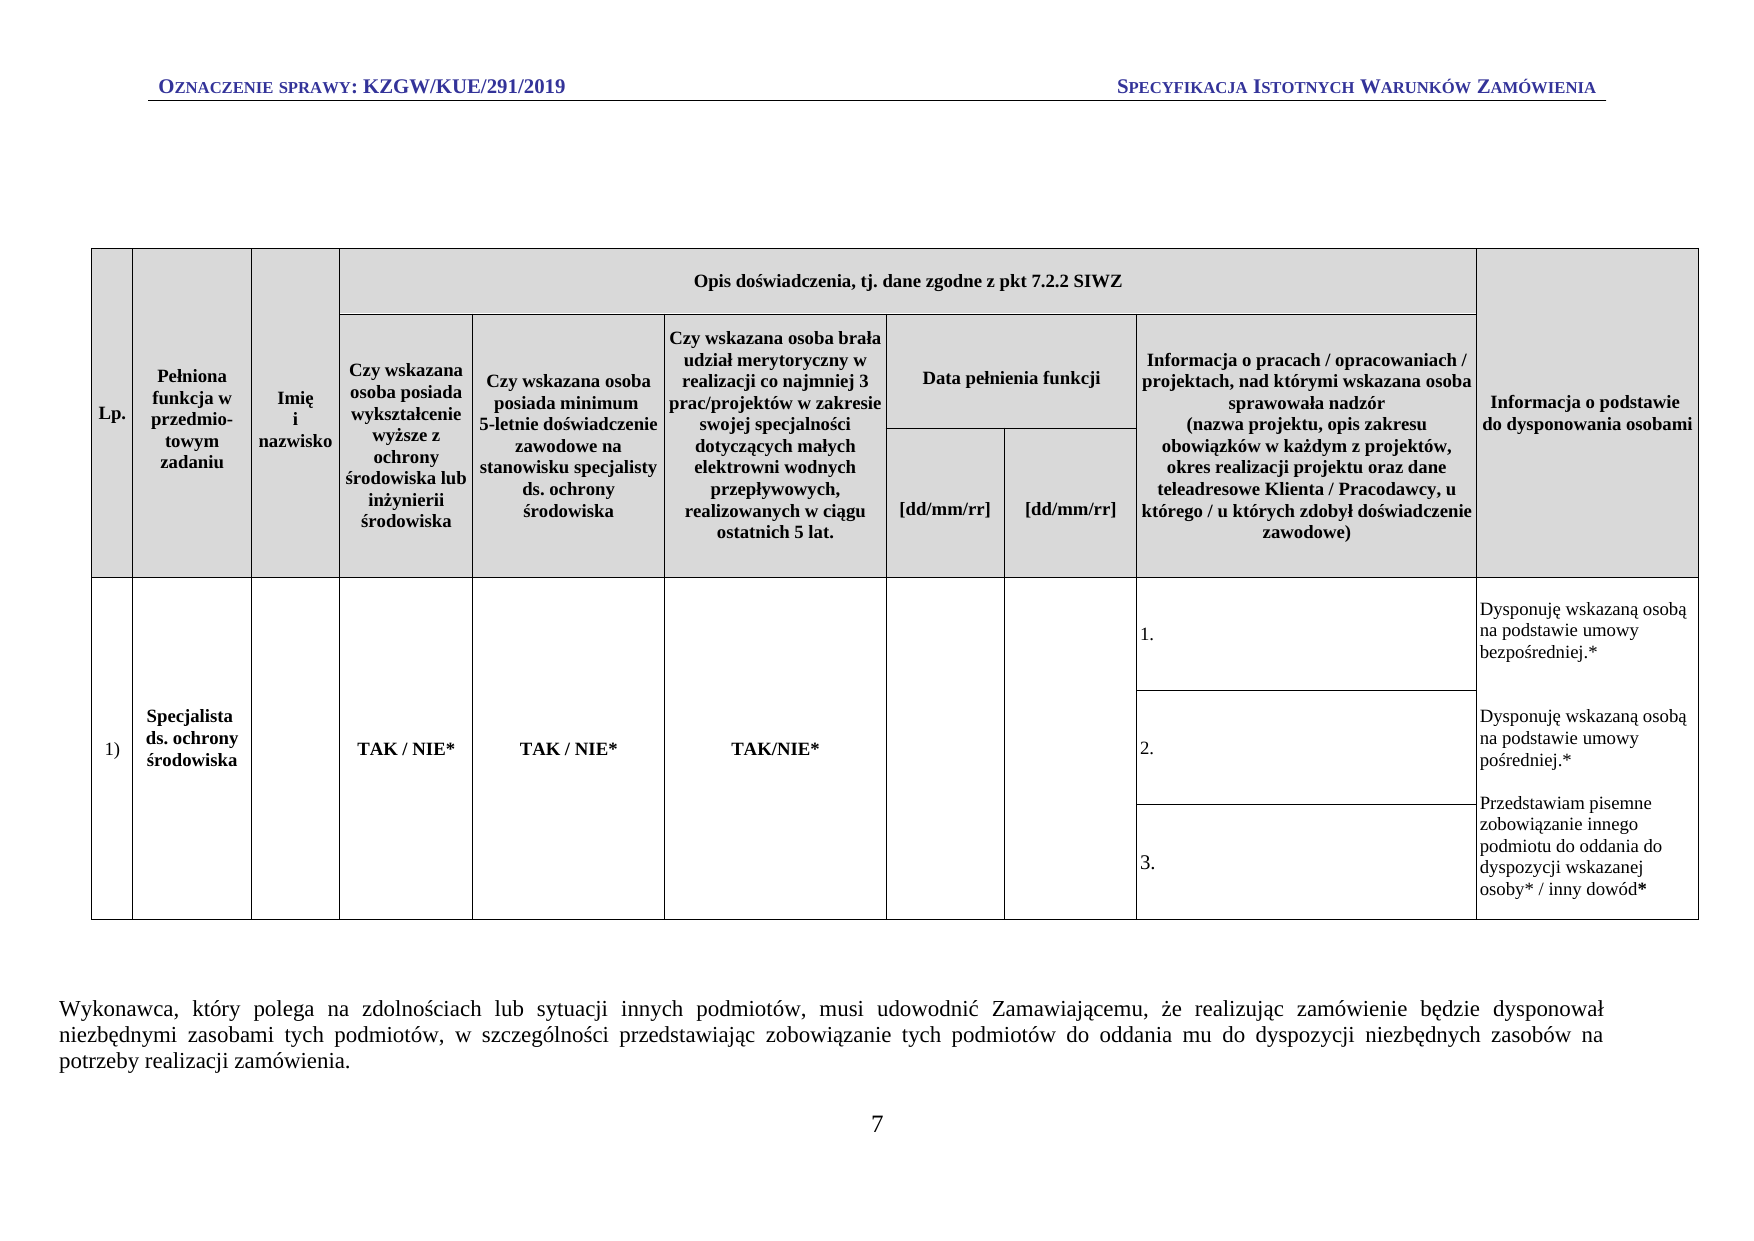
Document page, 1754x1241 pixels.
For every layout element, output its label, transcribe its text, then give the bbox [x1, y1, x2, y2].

table_cell [887, 578, 1004, 919]
table_cell TAK/NIE* [665, 578, 886, 919]
table_header Opis doświadczenia, tj. dane zgodne z pkt 7.2.2 SIWZ [340, 249, 1476, 313]
table_cell 1) [92, 578, 132, 919]
table_cell 2. [1137, 691, 1476, 804]
table_cell 3. [1137, 805, 1476, 919]
table_cell Specjalista ds. ochrony środowiska [133, 578, 251, 919]
table_cell Czy wskazana osoba posiada wykształcenie wyższe z ochrony środowiska lub inżynierii środowiska [340, 315, 472, 577]
text Wykonawca, który polega na zdolnościach lub sytuacji innych podmiotów, musi udowodnić Zamawiającemu, że realizując zamówienie będzie dysponował niezbędnymi zasobami tych podmiotów, w szczególności przedstawiając zobowiązanie tych podmiotów do oddania mu do dyspozycji niezbędnych zasobów na potrzeby realizacji zamówienia. [59, 994, 1606, 1074]
table_cell 1. [1137, 578, 1476, 690]
table_cell [dd/mm/rr] [1005, 429, 1136, 577]
table_cell [dd/mm/rr] [887, 429, 1004, 577]
table_header Pełniona funkcja w przedmio-towym zadaniu [133, 249, 251, 577]
table_cell Data pełnienia funkcji [887, 315, 1136, 428]
table_cell TAK / NIE* [340, 578, 472, 919]
table_cell Informacja o pracach / opracowaniach / projektach, nad którymi wskazana osoba sprawowała nadzór (nazwa projektu, opis zakresu obowiązków w każdym z projektów, okres realizacji projektu oraz dane teleadresowe Klienta / Pracodawcy, u którego / u których zdobył doświadczenie zawodowe) [1137, 315, 1476, 577]
table_cell TAK / NIE* [473, 578, 664, 919]
table_header Imię i nazwisko [252, 249, 339, 577]
table_cell [252, 578, 339, 919]
table_cell Czy wskazana osoba brała udział merytoryczny w realizacji co najmniej 3 prac/projektów w zakresie swojej specjalności dotyczących małych elektrowni wodnych przepływowych, realizowanych w ciągu ostatnich 5 lat. [665, 315, 886, 577]
table_cell [1005, 578, 1136, 919]
table_cell Dysponuję wskazaną osobą na podstawie umowy bezpośredniej.* Dysponuję wskazaną osobą na podstawie umowy pośredniej.* Przedstawiam pisemne zobowiązanie innego podmiotu do oddania do dyspozycji wskazanej osoby* / inny dowód* [1477, 578, 1698, 919]
table_cell Czy wskazana osoba posiada minimum 5-letnie doświadczenie zawodowe na stanowisku specjalisty ds. ochrony środowiska [473, 315, 664, 577]
table_header Informacja o podstawie do dysponowania osobami [1477, 249, 1698, 577]
table_header Lp. [92, 249, 132, 577]
